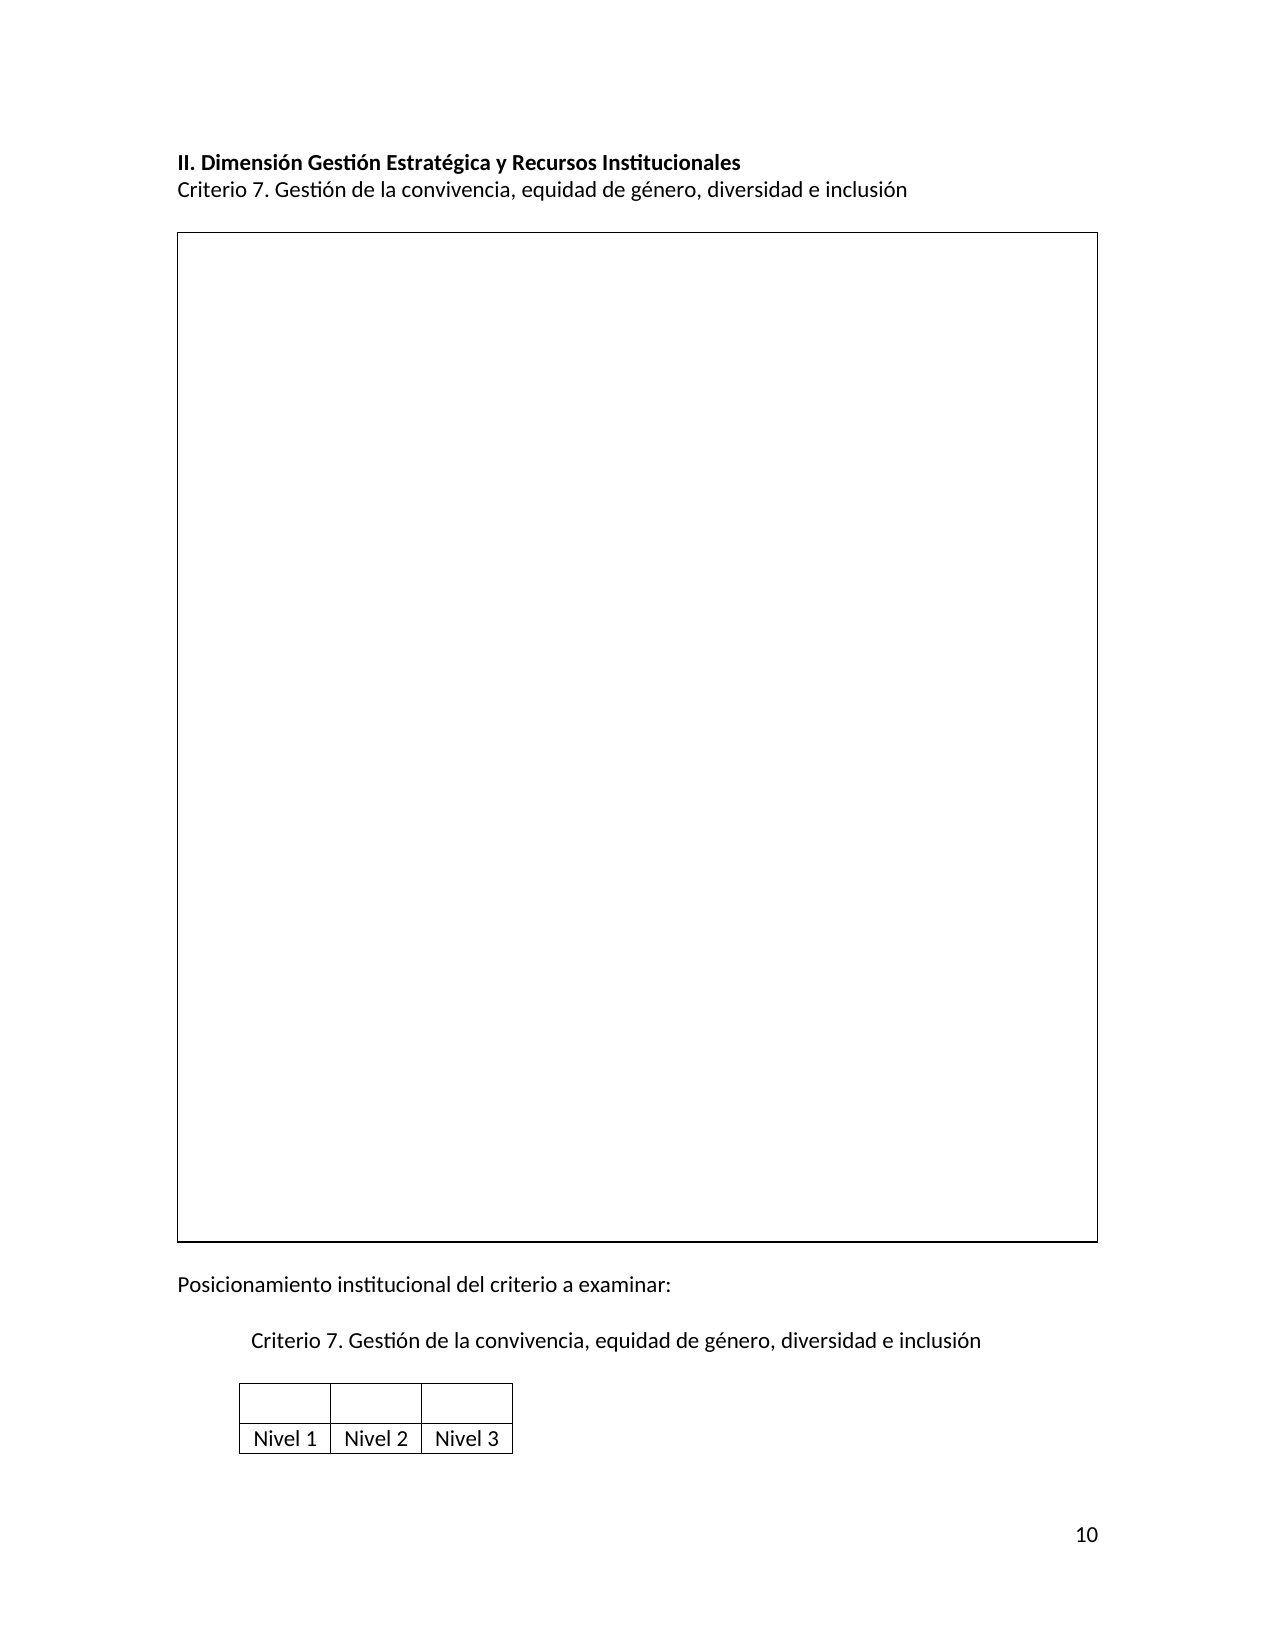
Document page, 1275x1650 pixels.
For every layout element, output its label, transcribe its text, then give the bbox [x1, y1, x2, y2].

text Criterio 7. Gestión de la convivencia, equidad de género, diversidad e inclusión [177, 176, 1098, 204]
table_cell Nivel 1 [240, 1424, 330, 1452]
text Posicionamiento institucional del criterio a examinar: [177, 1271, 1098, 1298]
table_cell Nivel 3 [422, 1424, 512, 1452]
text II. Dimensión Gestión Estratégica y Recursos Institucionales [177, 148, 1098, 176]
table_cell Nivel 2 [331, 1424, 421, 1452]
table_header [240, 1384, 330, 1423]
text Criterio 7. Gestión de la convivencia, equidad de género, diversidad e inclusión [251, 1327, 1098, 1354]
table_header [331, 1384, 421, 1423]
table_header [422, 1384, 512, 1423]
table_header [178, 233, 1097, 1241]
